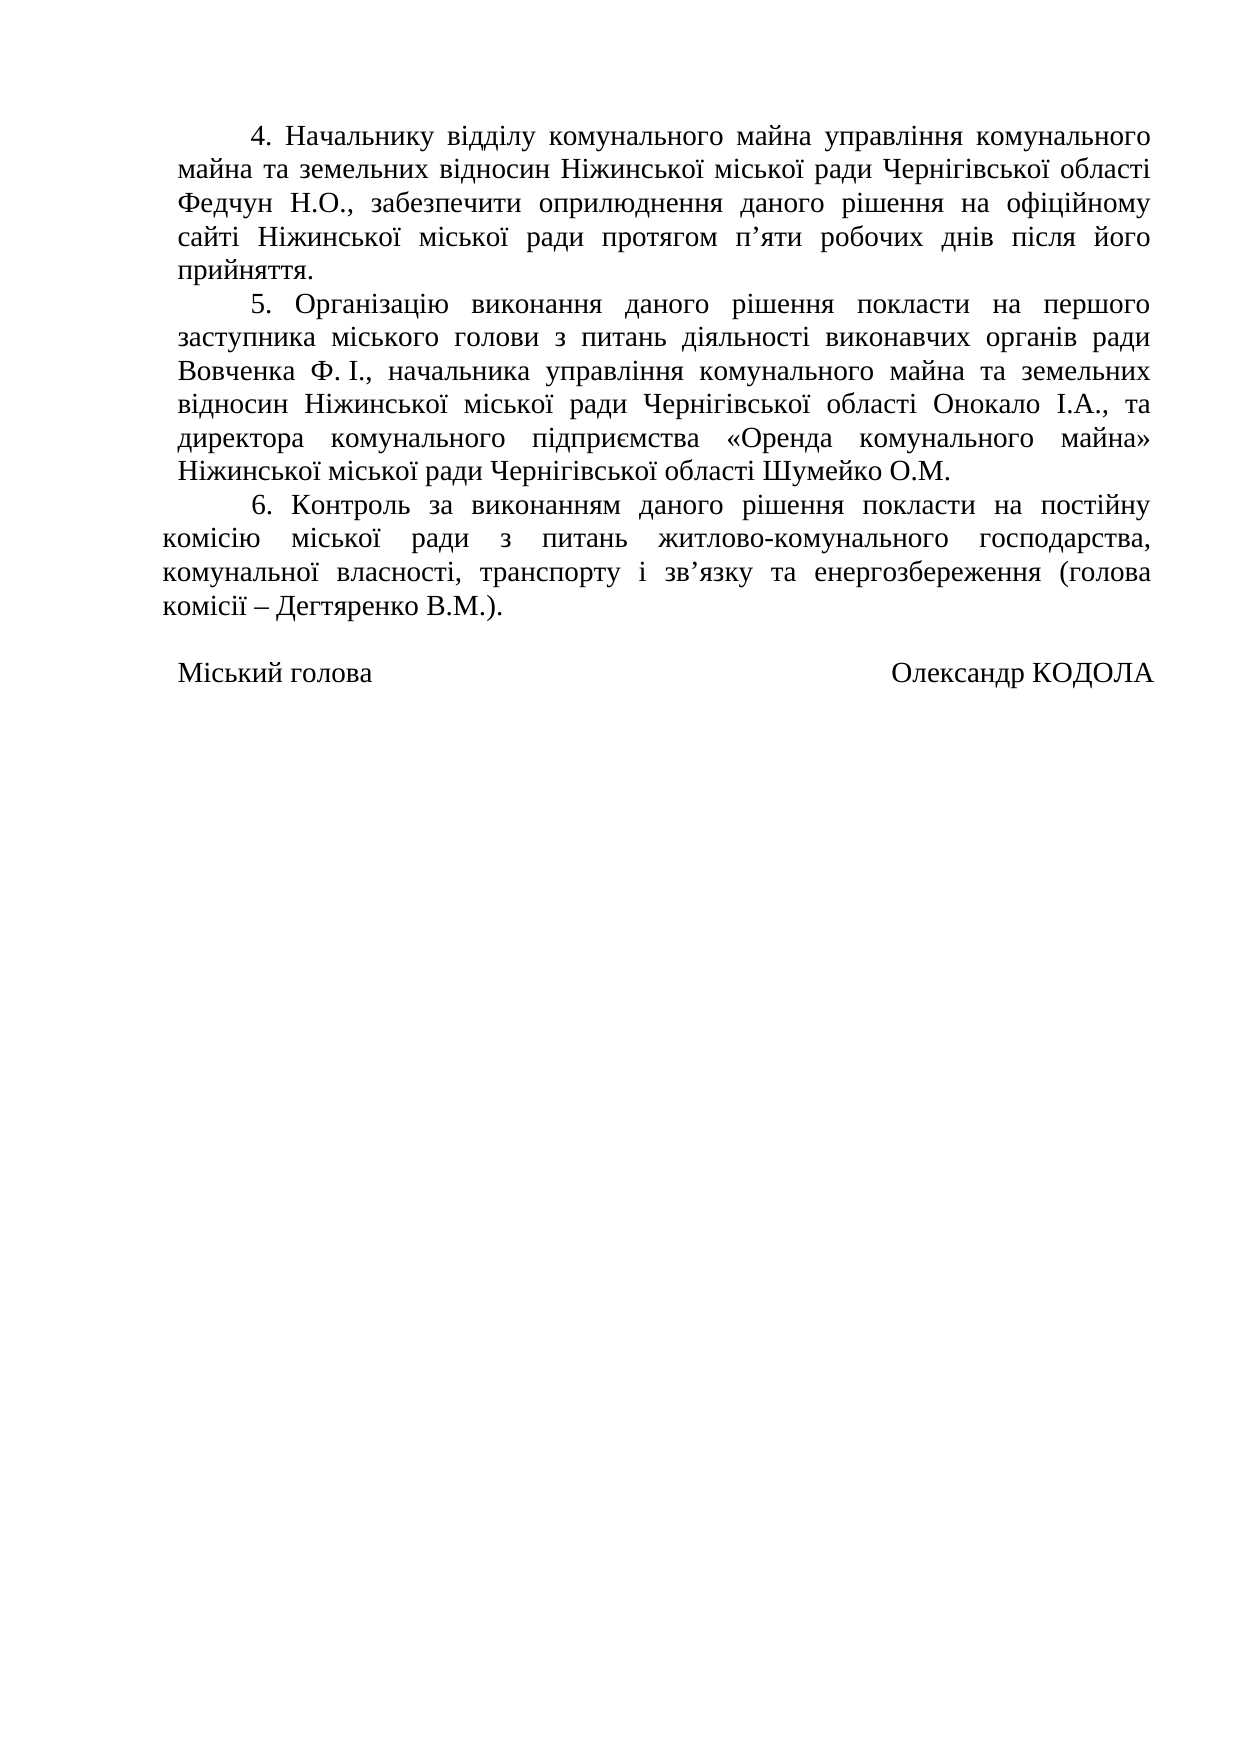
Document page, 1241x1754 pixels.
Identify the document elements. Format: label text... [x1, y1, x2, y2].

text Міський голова Олександр КОДОЛА [177, 655, 1181, 688]
text 5. Організацію виконання даного рішення покласти на першого заступника міського голови з питань діяльності виконавчих органів ради Вовченка Ф. І., начальника управління комунального майна та земельних відносин Ніжинської міської ради Чернігівської області Онокало І.А., та директора комунального підприємства «Оренда комунального майна» Ніжинської міської ради Чернігівської області Шумейко О.М. [177, 286, 1152, 487]
text 4. Начальнику відділу комунального майна управління комунального майна та земельних відносин Ніжинської міської ради Чернігівської області Федчун Н.О., забезпечити оприлюднення даного рішення на офіційному сайті Ніжинської міської ради протягом п’яти робочих днів після його прийняття. [177, 118, 1152, 286]
text 6. Контроль за виконанням даного рішення покласти на постійну комісію міської ради з питань житлово-комунального господарства, комунальної власності, транспорту і зв’язку та енергозбереження (голова комісії – Дегтяренко В.М.). [162, 487, 1152, 621]
